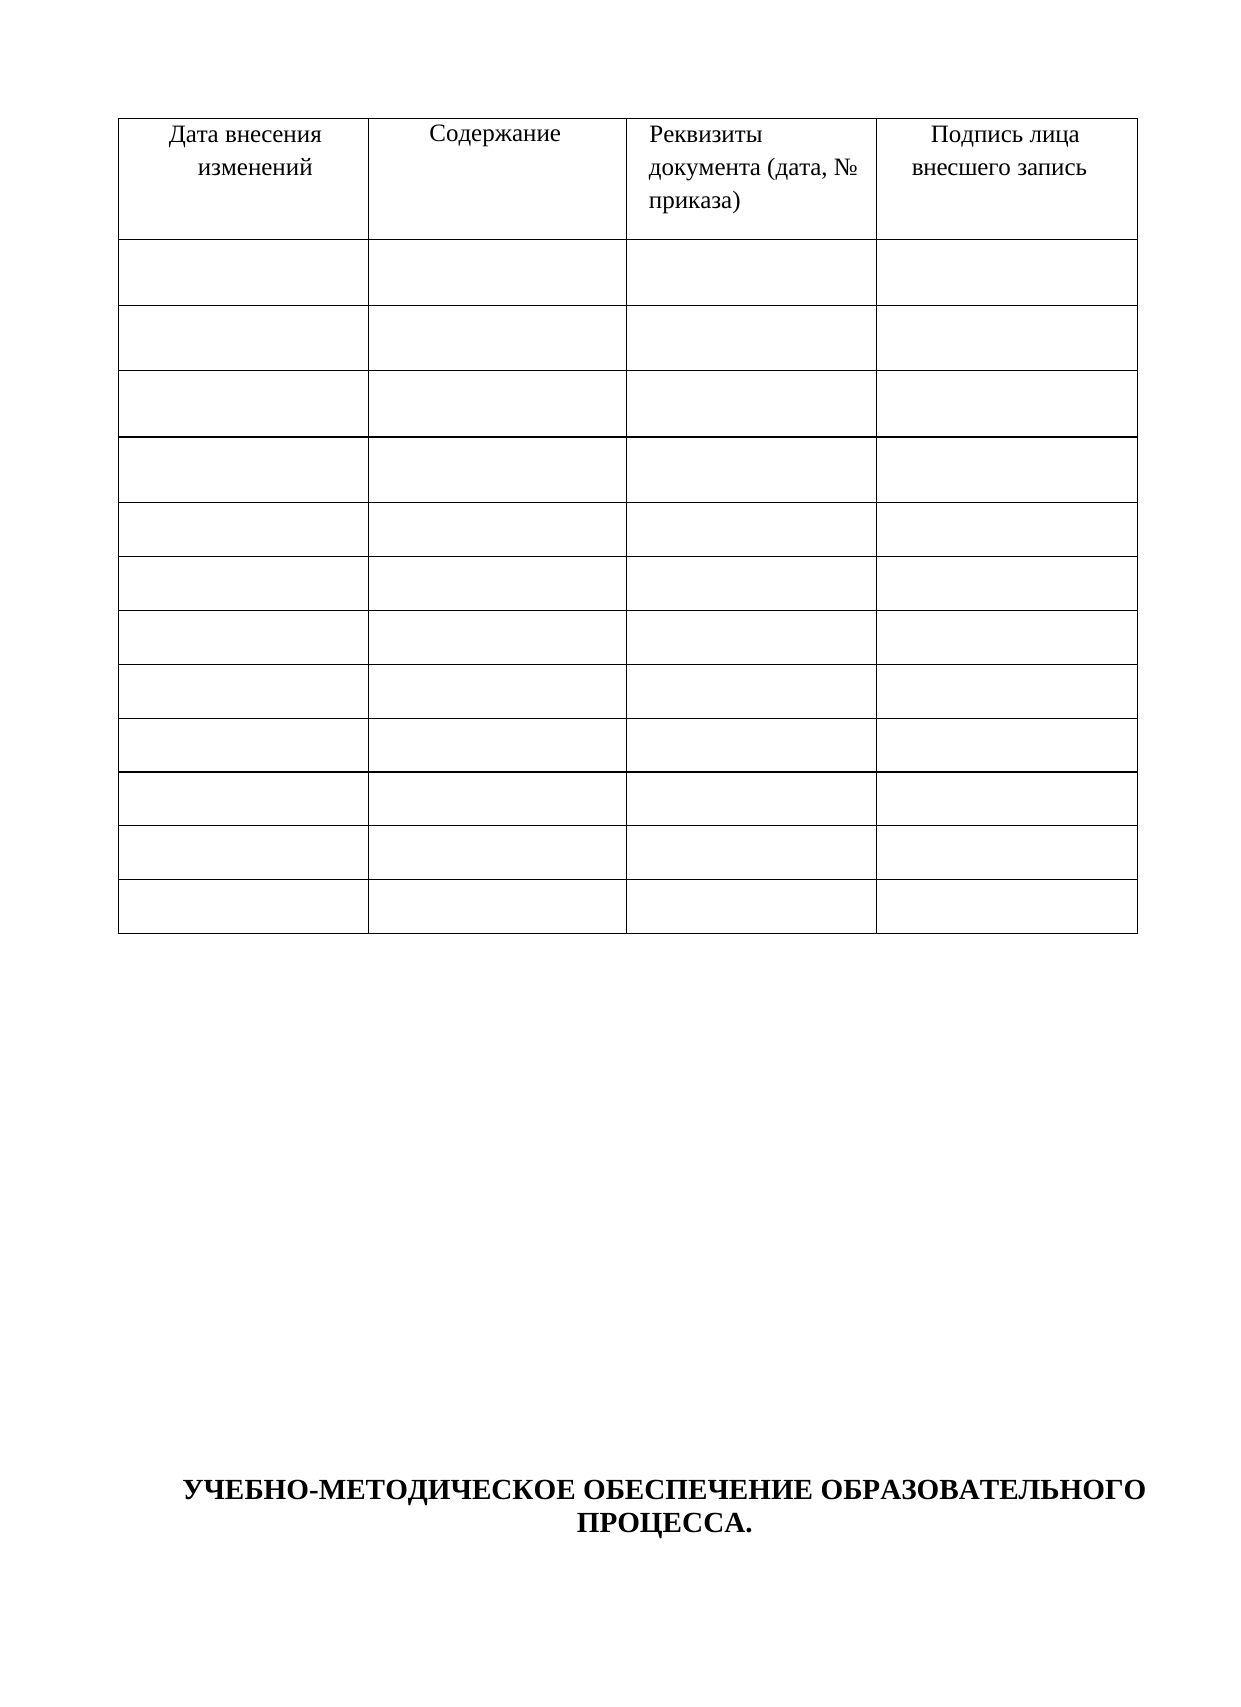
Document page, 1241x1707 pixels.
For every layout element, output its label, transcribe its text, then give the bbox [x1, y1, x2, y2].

table_cell [369, 240, 626, 304]
table_cell [877, 611, 1137, 664]
table_cell [119, 826, 368, 879]
table_cell [119, 240, 368, 304]
table_cell [627, 438, 876, 502]
table_cell [369, 773, 626, 825]
table_cell [877, 503, 1137, 556]
table_cell [877, 557, 1137, 610]
table_cell [369, 503, 626, 556]
table_cell [119, 503, 368, 556]
table_cell [877, 826, 1137, 879]
table_cell [627, 240, 876, 304]
table_cell [119, 665, 368, 718]
table_cell [627, 306, 876, 370]
table_cell [119, 611, 368, 664]
table_cell [627, 557, 876, 610]
table_cell [119, 773, 368, 825]
table_cell [119, 880, 368, 933]
table_cell [369, 719, 626, 771]
table_cell [369, 665, 626, 718]
table_cell [877, 665, 1137, 718]
table_cell [877, 306, 1137, 370]
table_cell [369, 371, 626, 436]
table_cell [877, 880, 1137, 933]
table_cell [627, 371, 876, 436]
table_cell [627, 611, 876, 664]
table_header Подпись лица внесшего запись [877, 119, 1137, 238]
table_cell [877, 240, 1137, 304]
table_cell [369, 611, 626, 664]
table_cell [119, 438, 368, 502]
table_cell [877, 438, 1137, 502]
table_cell [119, 306, 368, 370]
table_header Реквизиты документа (дата, № приказа) [627, 119, 876, 238]
table_header Дата внесения изменений [119, 119, 368, 238]
table_cell [627, 880, 876, 933]
table_cell [119, 371, 368, 436]
table_cell [369, 557, 626, 610]
table_cell [369, 306, 626, 370]
table_cell [877, 773, 1137, 825]
table_cell [627, 719, 876, 771]
table_cell [627, 773, 876, 825]
table_cell [369, 880, 626, 933]
table_cell [627, 665, 876, 718]
table_cell [627, 503, 876, 556]
table_cell [627, 826, 876, 879]
table_cell [369, 438, 626, 502]
table_cell [877, 371, 1137, 436]
table_cell [877, 719, 1137, 771]
table_cell [369, 826, 626, 879]
table_cell [119, 719, 368, 771]
table_cell [119, 557, 368, 610]
text УЧЕБНО-МЕТОДИЧЕСКОЕ ОБЕСПЕЧЕНИЕ ОБРАЗОВАТЕЛЬНОГО ПРОЦЕССА. [177, 1472, 1152, 1539]
table_header Содержание [369, 119, 626, 238]
